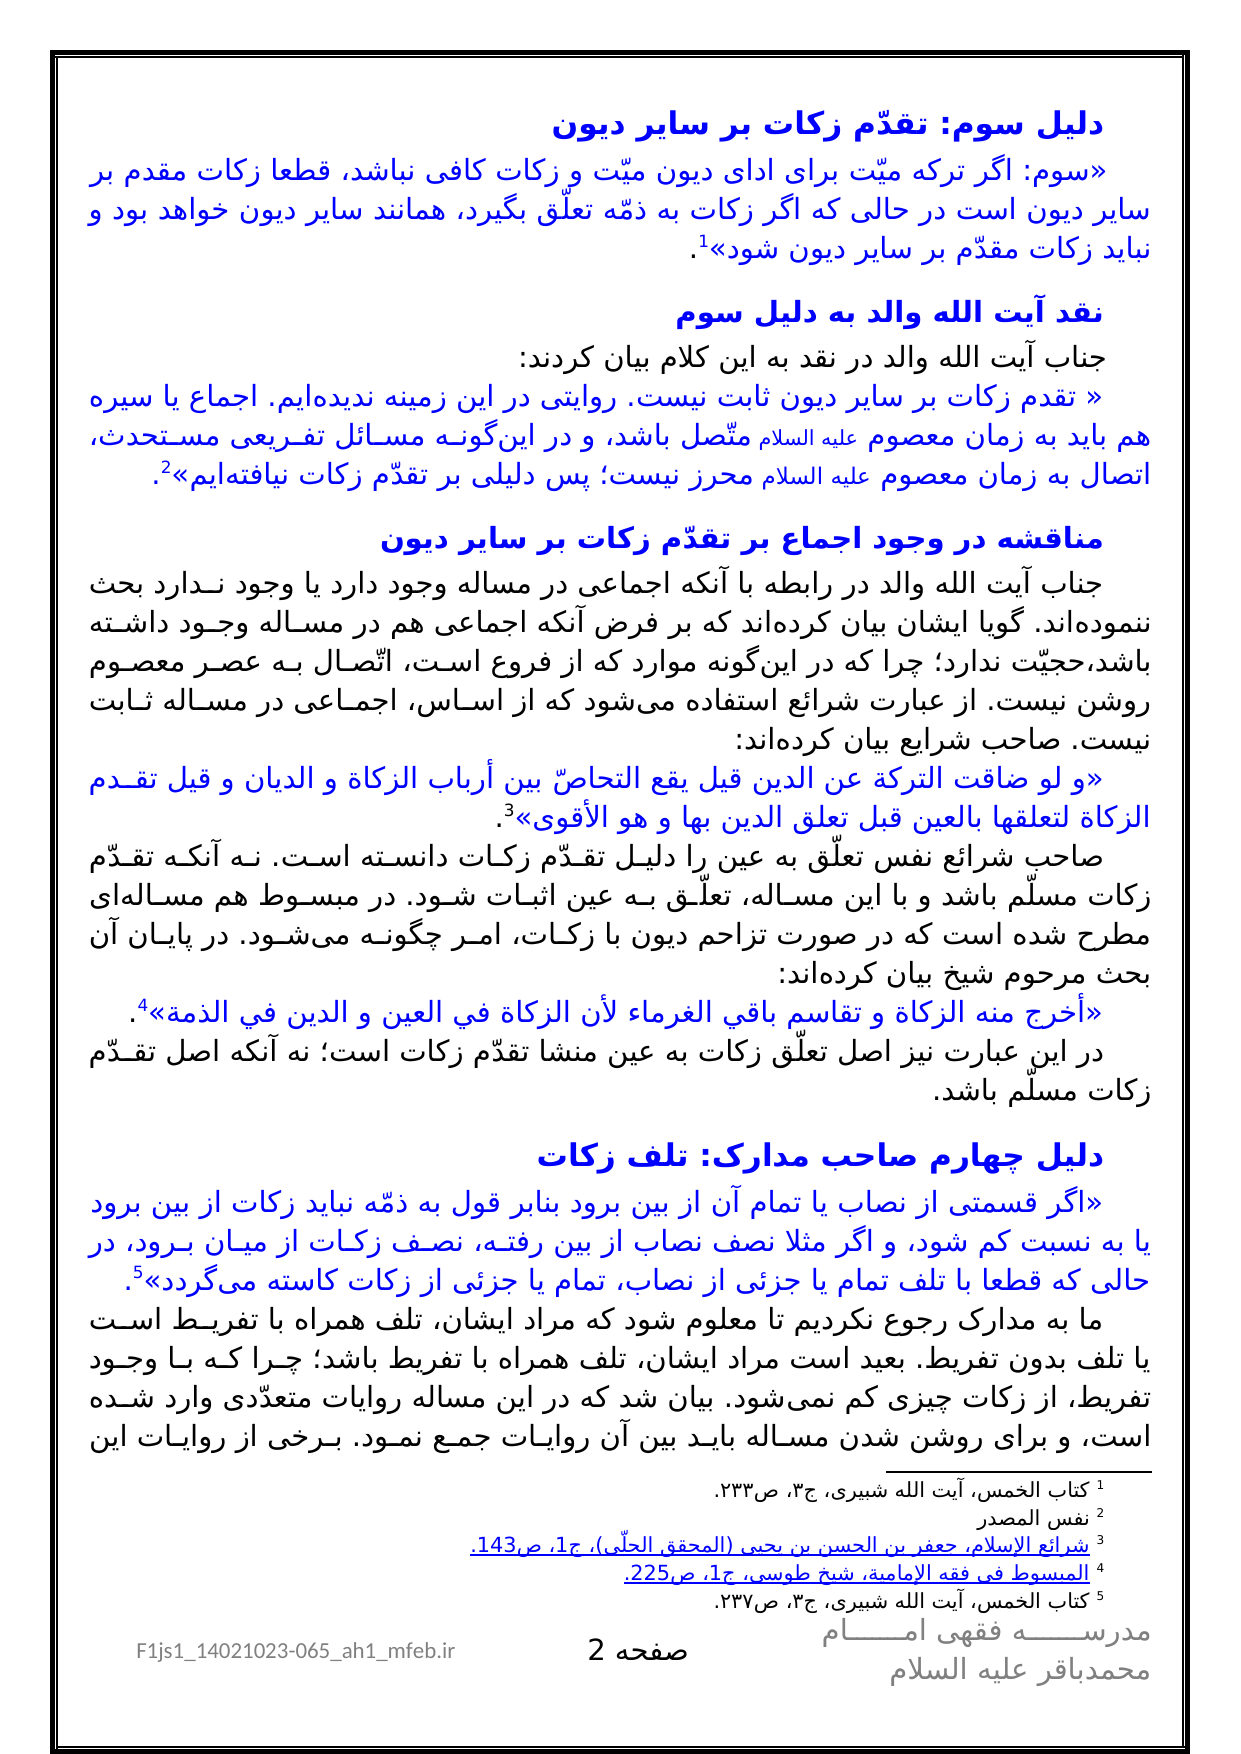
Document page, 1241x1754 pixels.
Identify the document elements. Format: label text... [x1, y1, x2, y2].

text «اگر قسمتی از نصاب یا تمام آن از بین برود بنابر قول به ذمّه نباید زکات از بین برود یا به نسبت کم شود، و اگر مثلا نصف نصاب از بین رفته، نصف زکات از میان برود، در حالی که قطعا با تلف تمام یا جزئی از نصاب، تمام یا جزئی از زکات کاسته می‌گردد». [89, 1185, 1152, 1297]
subtitle نقد آیت الله والد به دلیل سوم [89, 296, 1152, 329]
text «سوم: اگر ترکه میّت برای ادای دیون میّت و زکات کافی نباشد، قطعا زکات مقدم بر سایر دیون است در حالی که اگر زکات به ذمّه تعلّق بگیرد، همانند سایر دیون خواهد بود و نباید زکات مقدّم بر سایر دیون شود». [89, 154, 1152, 266]
subtitle مناقشه در وجود اجماع بر تقدّم زکات بر سایر دیون [89, 522, 1152, 556]
subtitle دلیل چهارم صاحب مدارک: تلف زکات [89, 1137, 1152, 1174]
text صاحب شرائع نفس تعلّق به عین را دلیل تقدّم زکات دانسته‌ است. نه آنکه تقدّم زکات مسلّم باشد و با این مساله، تعلّق به عین اثبات شود. در مبسوط هم مساله‌ای مطرح شده است که در صورت تزاحم دیون با زکات، امر چگونه می‌شود. در پایان آن بحث مرحوم شیخ بیان کرده‌اند: [89, 839, 1152, 990]
text جناب آیت الله والد در نقد به این کلام بیان کردند: [89, 341, 1152, 375]
text جناب آیت الله والد در رابطه با آنکه اجماعی در مساله وجود دارد یا وجود ندارد بحث ننموده‌اند. گویا ایشان بیان کرده‌اند که بر فرض آنکه اجماعی هم در مساله وجود داشته باشد،‌حجیّت ندارد؛ چرا که در این‌گونه موارد که از فروع است، اتّصال به عصر معصوم روشن نیست. از عبارت شرائع استفاده می‌شود که از اساس، اجماعی در مساله ثابت نیست. صاحب شرایع بیان کرده‌اند: [89, 567, 1152, 757]
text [89, 1302, 1152, 1453]
text « تقدم زکات بر سایر دیون ثابت نیست. روایتی در این زمینه ندیده‌ایم. اجماع یا سیره هم باید به زمان معصوم علیه السلام متّصل باشد، و در این‌گونه مسائل تفریعی مستحدث، اتصال به زمان معصوم علیه السلام محرز نیست؛ پس دلیلی بر تقدّم زکات نیافته‌ایم». [89, 380, 1152, 492]
text در این عبارت نیز اصل تعلّق زکات به عین منشا تقدّم زکات است؛ نه آنکه اصل تقدّم زکات مسلّم باشد. [89, 1034, 1152, 1107]
text «و لو ضاقت التركة عن الدين قيل يقع التحاصّ بين أرباب الزكاة و الديان و قيل تقدم الزكاة لتعلقها بالعين قبل تعلق الدين بها و هو الأقوى». [89, 762, 1152, 834]
subtitle دلیل سوم: تقدّم زکات بر سایر دیون [89, 106, 1152, 142]
text «أخرج منه الزكاة و تقاسم باقي الغرماء لأن الزكاة في العين و الدين في الذمة». [89, 995, 1152, 1029]
